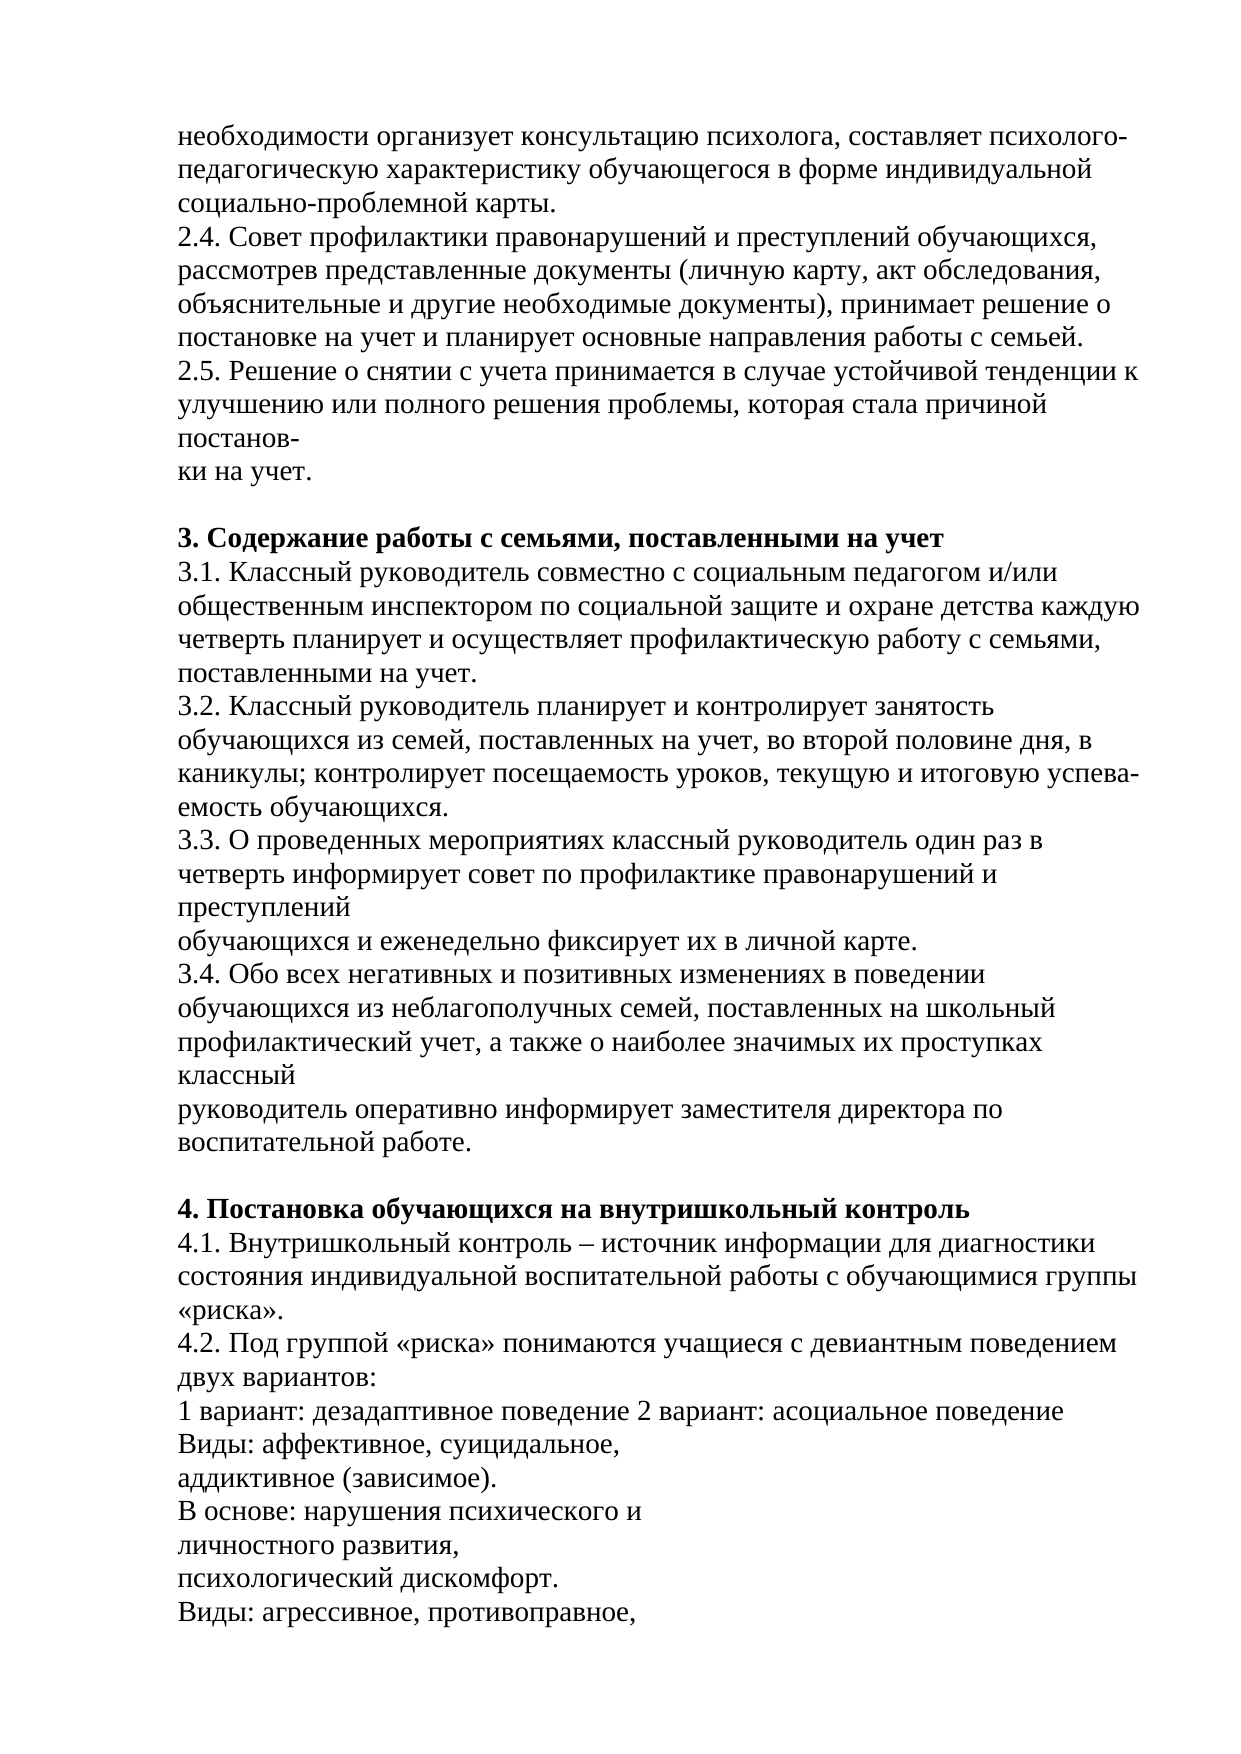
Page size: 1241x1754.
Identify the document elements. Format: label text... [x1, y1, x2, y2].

text профилактический учет, а также о наиболее значимых их проступках классный [177, 1024, 1152, 1091]
text «риска». [177, 1292, 1152, 1326]
text 2.4. Совет профилактики правонарушений и преступлений обучающихся, [177, 219, 1152, 252]
text педагогическую характеристику обучающегося в форме индивидуальной [177, 152, 1152, 185]
text воспитательной работе. [177, 1124, 1152, 1158]
text 1 вариант: дезадаптивное поведение 2 вариант: асоциальное поведение [177, 1393, 1152, 1426]
text 3.4. Обо всех негативных и позитивных изменениях в поведении [177, 957, 1152, 990]
text емость обучающихся. [177, 789, 1152, 822]
text 3. Содержание работы с семьями, поставленными на учет [177, 521, 1152, 554]
text общественным инспектором по социальной защите и охране детства каждую [177, 588, 1152, 621]
text состояния индивидуальной воспитательной работы с обучающимися группы [177, 1258, 1152, 1292]
text улучшению или полного решения проблемы, которая стала причиной постанов- [177, 386, 1152, 453]
text обучающихся и еженедельно фиксирует их в личной карте. [177, 923, 1152, 957]
text объяснительные и другие необходимые документы), принимает решение о [177, 286, 1152, 319]
text обучающихся из неблагополучных семей, поставленных на школьный [177, 990, 1152, 1024]
text четверть планирует и осуществляет профилактическую работу с семьями, [177, 621, 1152, 655]
text рассмотрев представленные документы (личную карту, акт обследования, [177, 252, 1152, 286]
text 4.1. Внутришкольный контроль – источник информации для диагностики [177, 1225, 1152, 1258]
text Виды: агрессивное, противоправное, [177, 1594, 1152, 1627]
text 3.3. О проведенных мероприятиях классный руководитель один раз в [177, 822, 1152, 856]
text поставленными на учет. [177, 655, 1152, 688]
text социально-проблемной карты. [177, 185, 1152, 219]
text 3.1. Классный руководитель совместно с социальным педагогом и/или [177, 554, 1152, 588]
text психологический дискомфорт. [177, 1560, 1152, 1594]
text личностного развития, [177, 1527, 1152, 1560]
text руководитель оперативно информирует заместителя директора по [177, 1091, 1152, 1124]
text 2.5. Решение о снятии с учета принимается в случае устойчивой тенденции к [177, 353, 1152, 386]
text 4.2. Под группой «риска» понимаются учащиеся с девиантным поведением [177, 1326, 1152, 1359]
text ки на учет. [177, 453, 1152, 487]
text аддиктивное (зависимое). [177, 1460, 1152, 1493]
text постановке на учет и планирует основные направления работы с семьей. [177, 319, 1152, 353]
text четверть информирует совет по профилактике правонарушений и преступлений [177, 856, 1152, 923]
text каникулы; контролирует посещаемость уроков, текущую и итоговую успева- [177, 755, 1152, 789]
text двух вариантов: [177, 1359, 1152, 1393]
text Виды: аффективное, суицидальное, [177, 1426, 1152, 1460]
text 3.2. Классный руководитель планирует и контролирует занятость [177, 688, 1152, 722]
text необходимости организует консультацию психолога, составляет психолого- [177, 118, 1152, 152]
text В основе: нарушения психического и [177, 1493, 1152, 1527]
text 4. Постановка обучающихся на внутришкольный контроль [177, 1191, 1152, 1225]
text обучающихся из семей, поставленных на учет, во второй половине дня, в [177, 722, 1152, 755]
